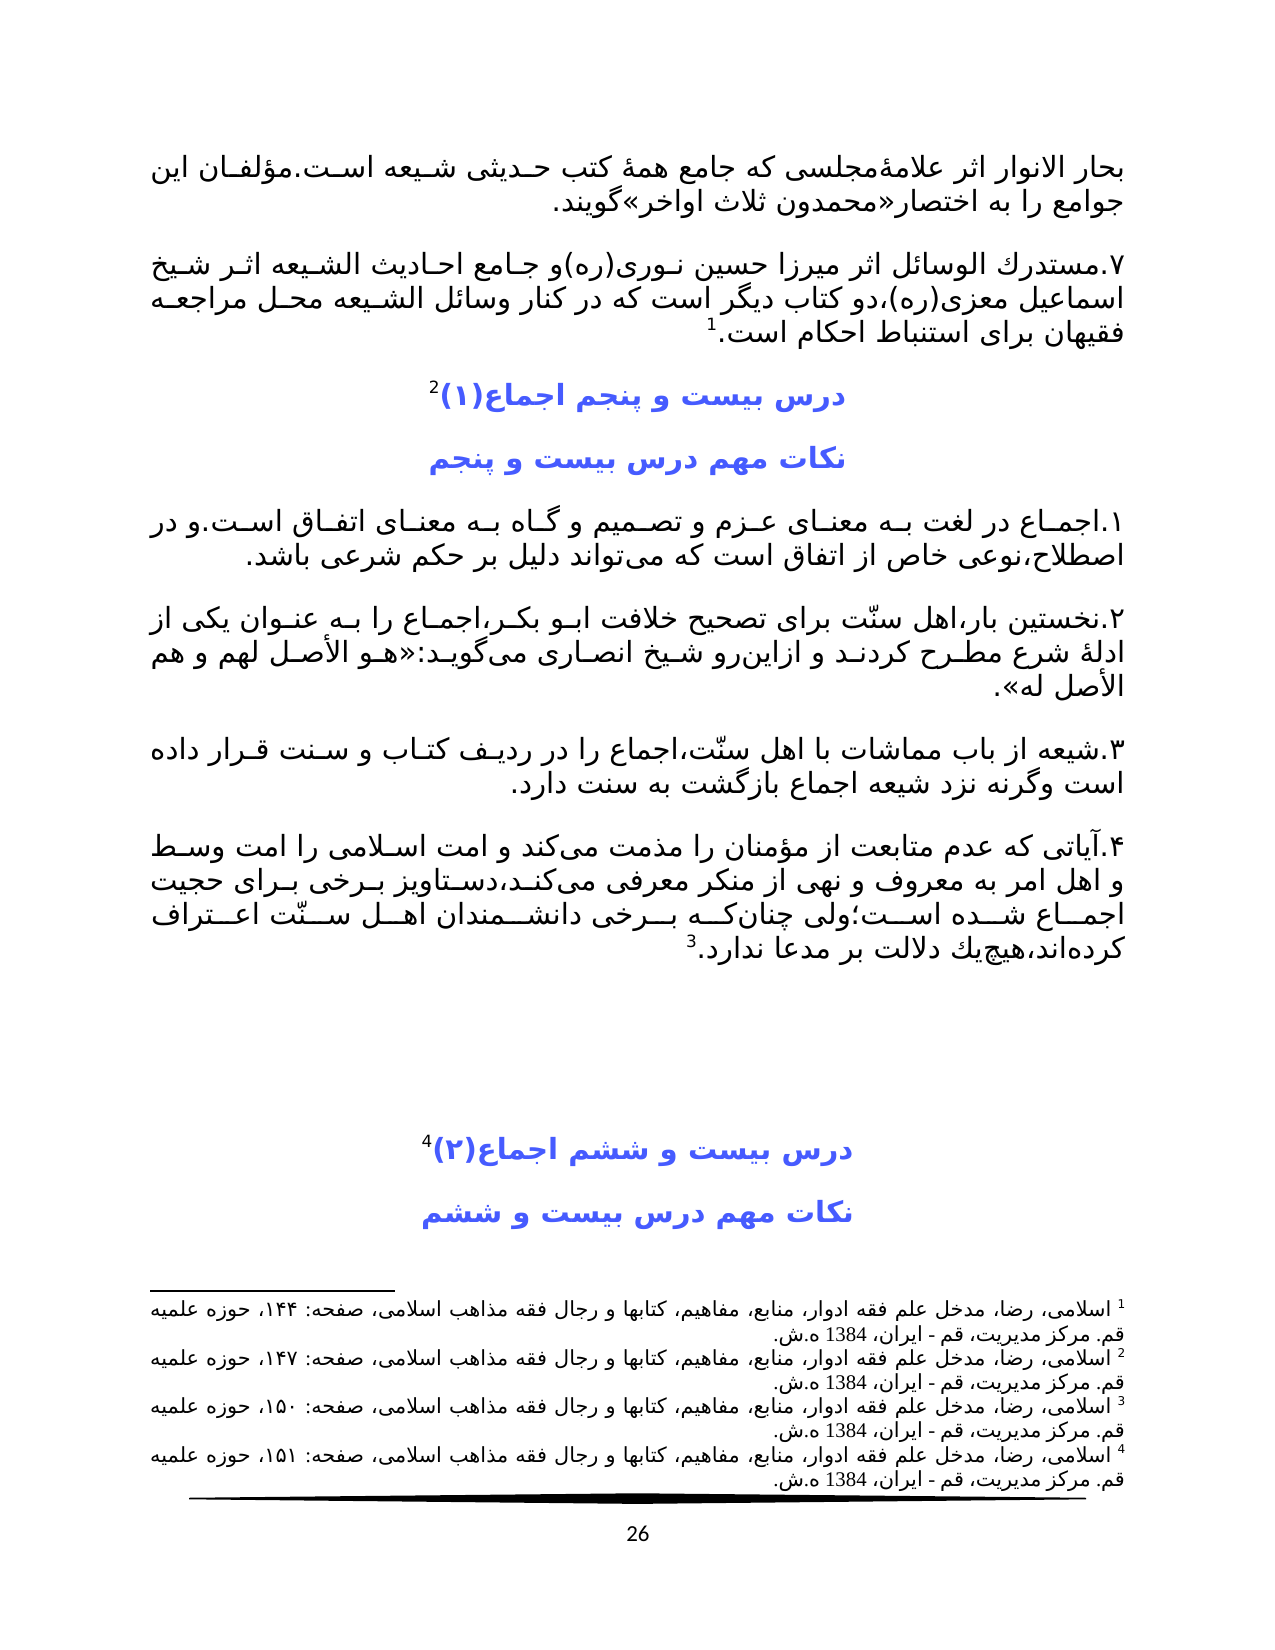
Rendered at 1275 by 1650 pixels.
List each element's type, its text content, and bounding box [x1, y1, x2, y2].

text ۷.مستدرك الوسائل اثر ميرزا حسين نورى(ره)و جامع احاديث الشيعه اثر شيخ اسماعيل معزى(ره)،دو كتاب ديگر است كه در كنار وسائل الشيعه محل مراجعه فقيهان براى استنباط احكام است. [150, 247, 1125, 349]
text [150, 150, 1125, 218]
text ۱.اجماع در لغت به معناى عزم و تصميم و گاه به معناى اتفاق است.و در اصطلاح،نوعى خاص از اتفاق است كه مى‌تواند دليل بر حكم شرعى باشد. [150, 504, 1125, 572]
text درس بيست و ششم اجماع(۲) [150, 1132, 1125, 1166]
text نكات مهم درس بيست و ششم [150, 1195, 1125, 1229]
text ۳.شيعه از باب مماشات با اهل سنّت،اجماع را در رديف كتاب و سنت قرار داده است وگرنه نزد شيعه اجماع بازگشت به سنت دارد. [150, 732, 1125, 800]
text نكات مهم درس بيست و پنجم [150, 441, 1125, 475]
text ۴.آياتى كه عدم متابعت از مؤمنان را مذمت مى‌كند و امت اسلامى را امت وسط و اهل امر به معروف و نهى از منكر معرفى مى‌كند،دستاويز برخى براى حجيت اجماع شده است؛ولى چنان‌كه برخى دانشمندان اهل سنّت اعتراف كرده‌اند،هيچ‌يك دلالت بر مدعا ندارد. [150, 829, 1125, 965]
text درس بيست و پنجم اجماع(۱) [150, 378, 1125, 412]
text ۲.نخستين بار،اهل سنّت براى تصحيح خلافت ابو بكر،اجماع را به عنوان يكى از ادلۀ شرع مطرح كردند و ازاين‌رو شيخ انصارى مى‌گويد:«هو الأصل لهم و هم الأصل له». [150, 601, 1125, 703]
